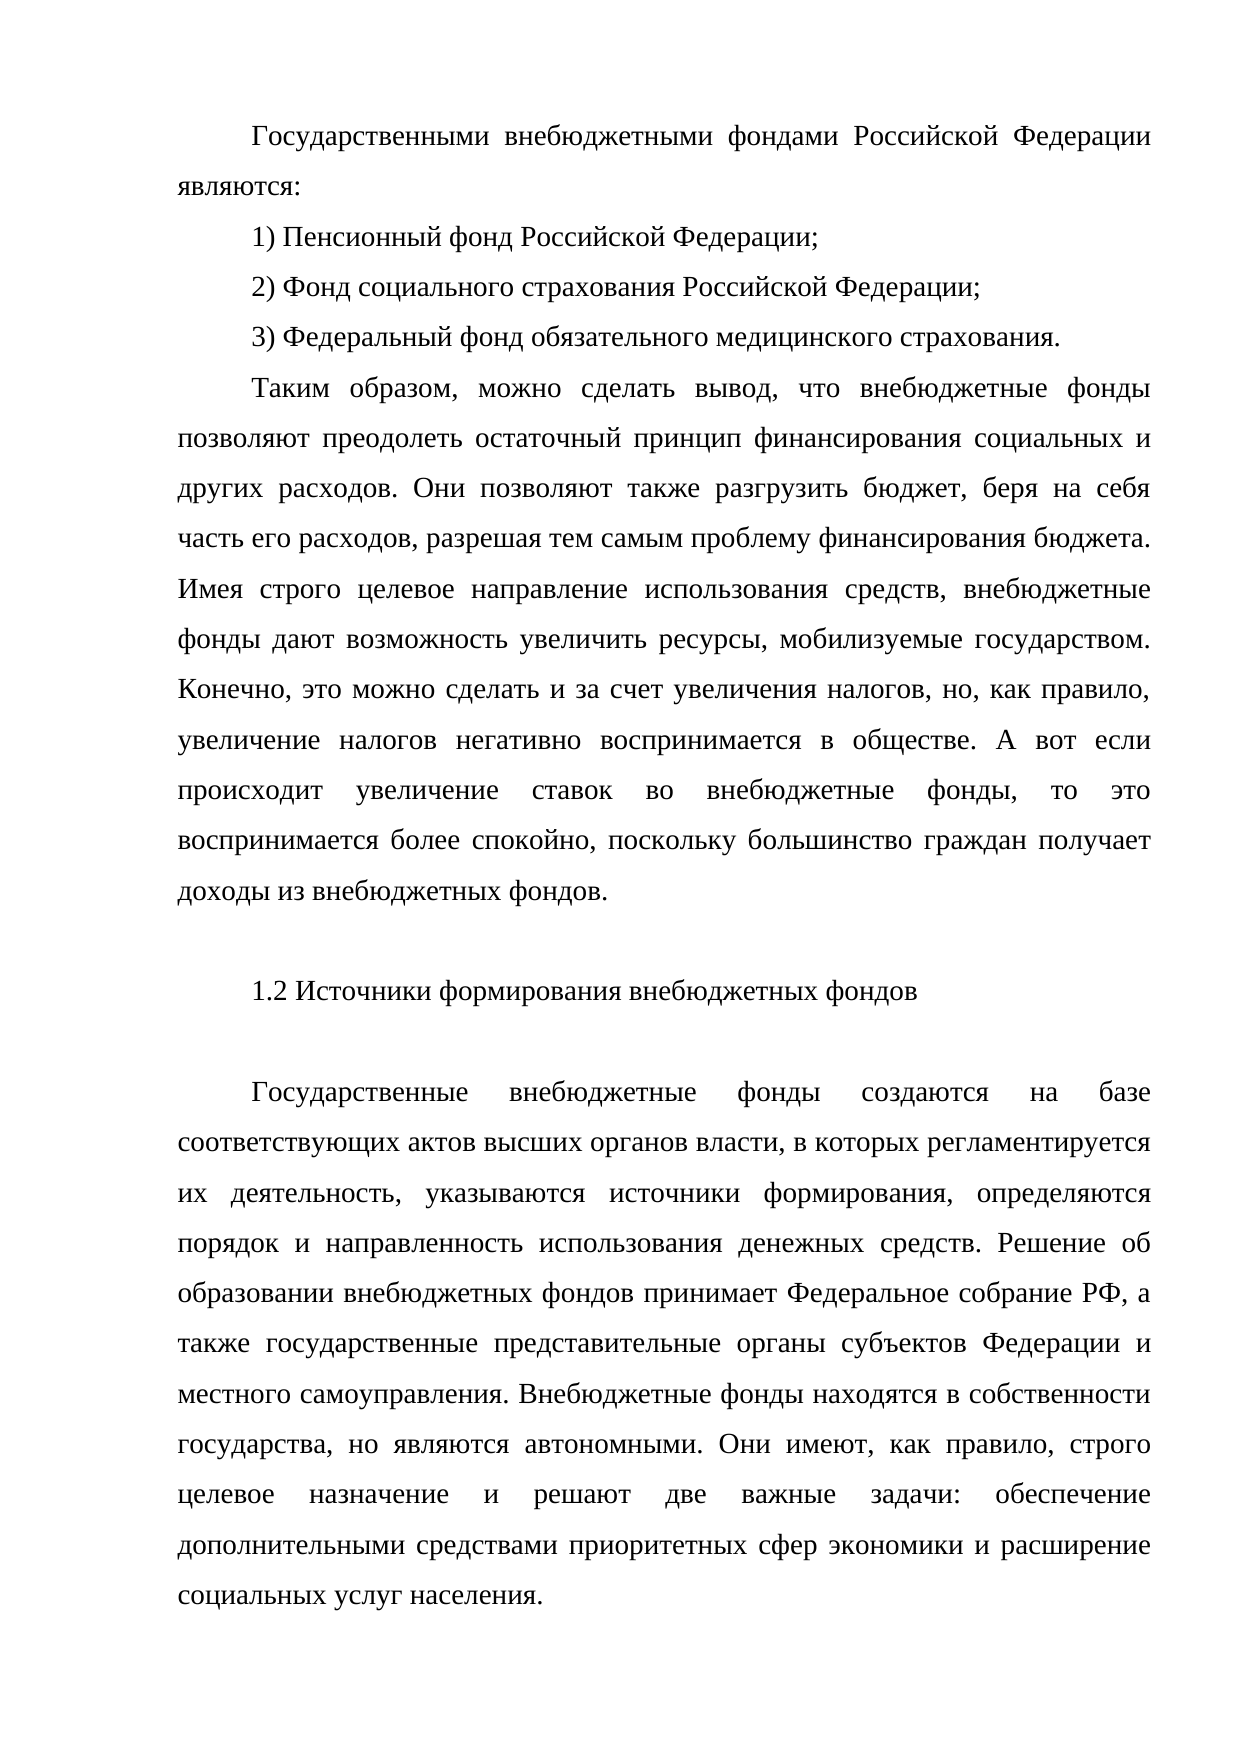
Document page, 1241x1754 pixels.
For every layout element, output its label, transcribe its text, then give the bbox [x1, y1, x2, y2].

text 1) Пенсионный фонд Российской Федерации; [177, 219, 1152, 252]
text 3) Федеральный фонд обязательного медицинского страхования. [177, 319, 1152, 353]
text Таким образом, можно сделать вывод, что внебюджетные фонды позволяют преодолеть остаточный принцип финансирования социальных и других расходов. Они позволяют также разгрузить бюджет, беря на себя часть его расходов, разрешая тем самым проблему финансирования бюджета. Имея строго целевое направление использования средств, внебюджетные фонды дают возможность увеличить ресурсы, мобилизуемые государством. Конечно, это можно сделать и за счет увеличения налогов, но, как правило, увеличение налогов негативно воспринимается в обществе. А вот если происходит увеличение ставок во внебюджетные фонды, то это воспринимается более спокойно, поскольку большинство граждан получает доходы из внебюджетных фондов. [177, 370, 1152, 906]
text 2) Фонд социального страхования Российской Федерации; [177, 269, 1152, 303]
text 1.2 Источники формирования внебюджетных фондов [177, 973, 1152, 1007]
text Государственными внебюджетными фондами Российской Федерации являются: [177, 118, 1152, 202]
text Государственные внебюджетные фонды создаются на базе соответствующих актов высших органов власти, в которых регламентируется их деятельность, указываются источники формирования, определяются порядок и направленность использования денежных средств. Решение об образовании внебюджетных фондов принимает Федеральное собрание РФ, а также государственные представительные органы субъектов Федерации и местного самоуправления. Внебюджетные фонды находятся в собственности государства, но являются автономными. Они имеют, как правило, строго целевое назначение и решают две важные задачи: обеспечение дополнительными средствами приоритетных сфер экономики и расширение социальных услуг населения. [177, 1074, 1152, 1611]
